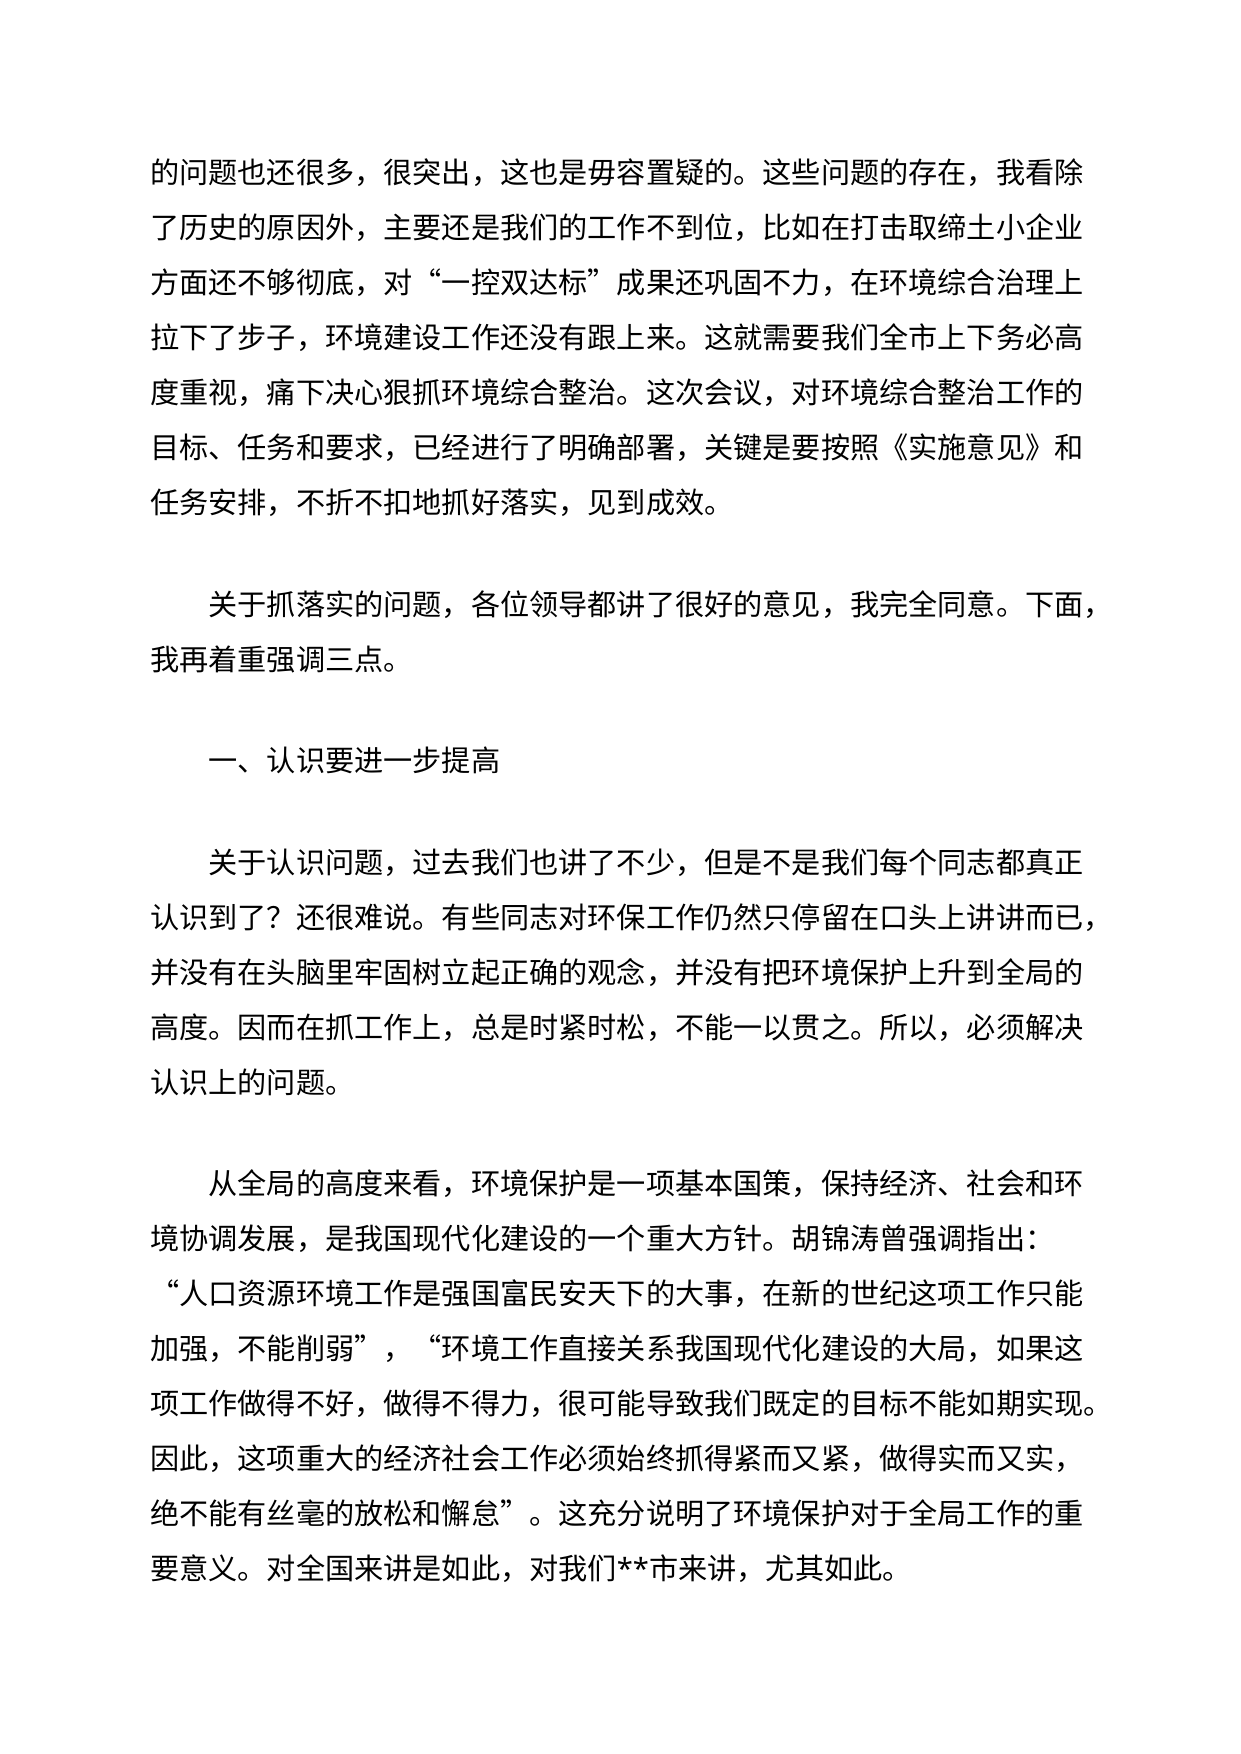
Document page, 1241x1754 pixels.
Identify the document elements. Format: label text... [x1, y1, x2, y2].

text 一、认识要进一步提高 [150, 738, 1090, 780]
text 关于认识问题，过去我们也讲了不少，但是不是我们每个同志都真正认识到了？还很难说。有些同志对环保工作仍然只停留在口头上讲讲而已，并没有在头脑里牢固树立起正确的观念，并没有把环境保护上升到全局的高度。因而在抓工作上，总是时紧时松，不能一以贯之。所以，必须解决认识上的问题。 [150, 839, 1090, 1101]
text 从全局的高度来看，环境保护是一项基本国策，保持经济、社会和环境协调发展，是我国现代化建设的一个重大方针。胡锦涛曾强调指出：“人口资源环境工作是强国富民安天下的大事，在新的世纪这项工作只能加强，不能削弱”，“环境工作直接关系我国现代化建设的大局，如果这项工作做得不好，做得不得力，很可能导致我们既定的目标不能如期实现。因此，这项重大的经济社会工作必须始终抓得紧而又紧，做得实而又实，绝不能有丝毫的放松和懈怠”。这充分说明了环境保护对于全局工作的重要意义。对全国来讲是如此，对我们**市来讲，尤其如此。 [150, 1161, 1090, 1588]
text 关于抓落实的问题，各位领导都讲了很好的意见，我完全同意。下面，我再着重强调三点。 [150, 581, 1090, 678]
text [150, 150, 1090, 522]
